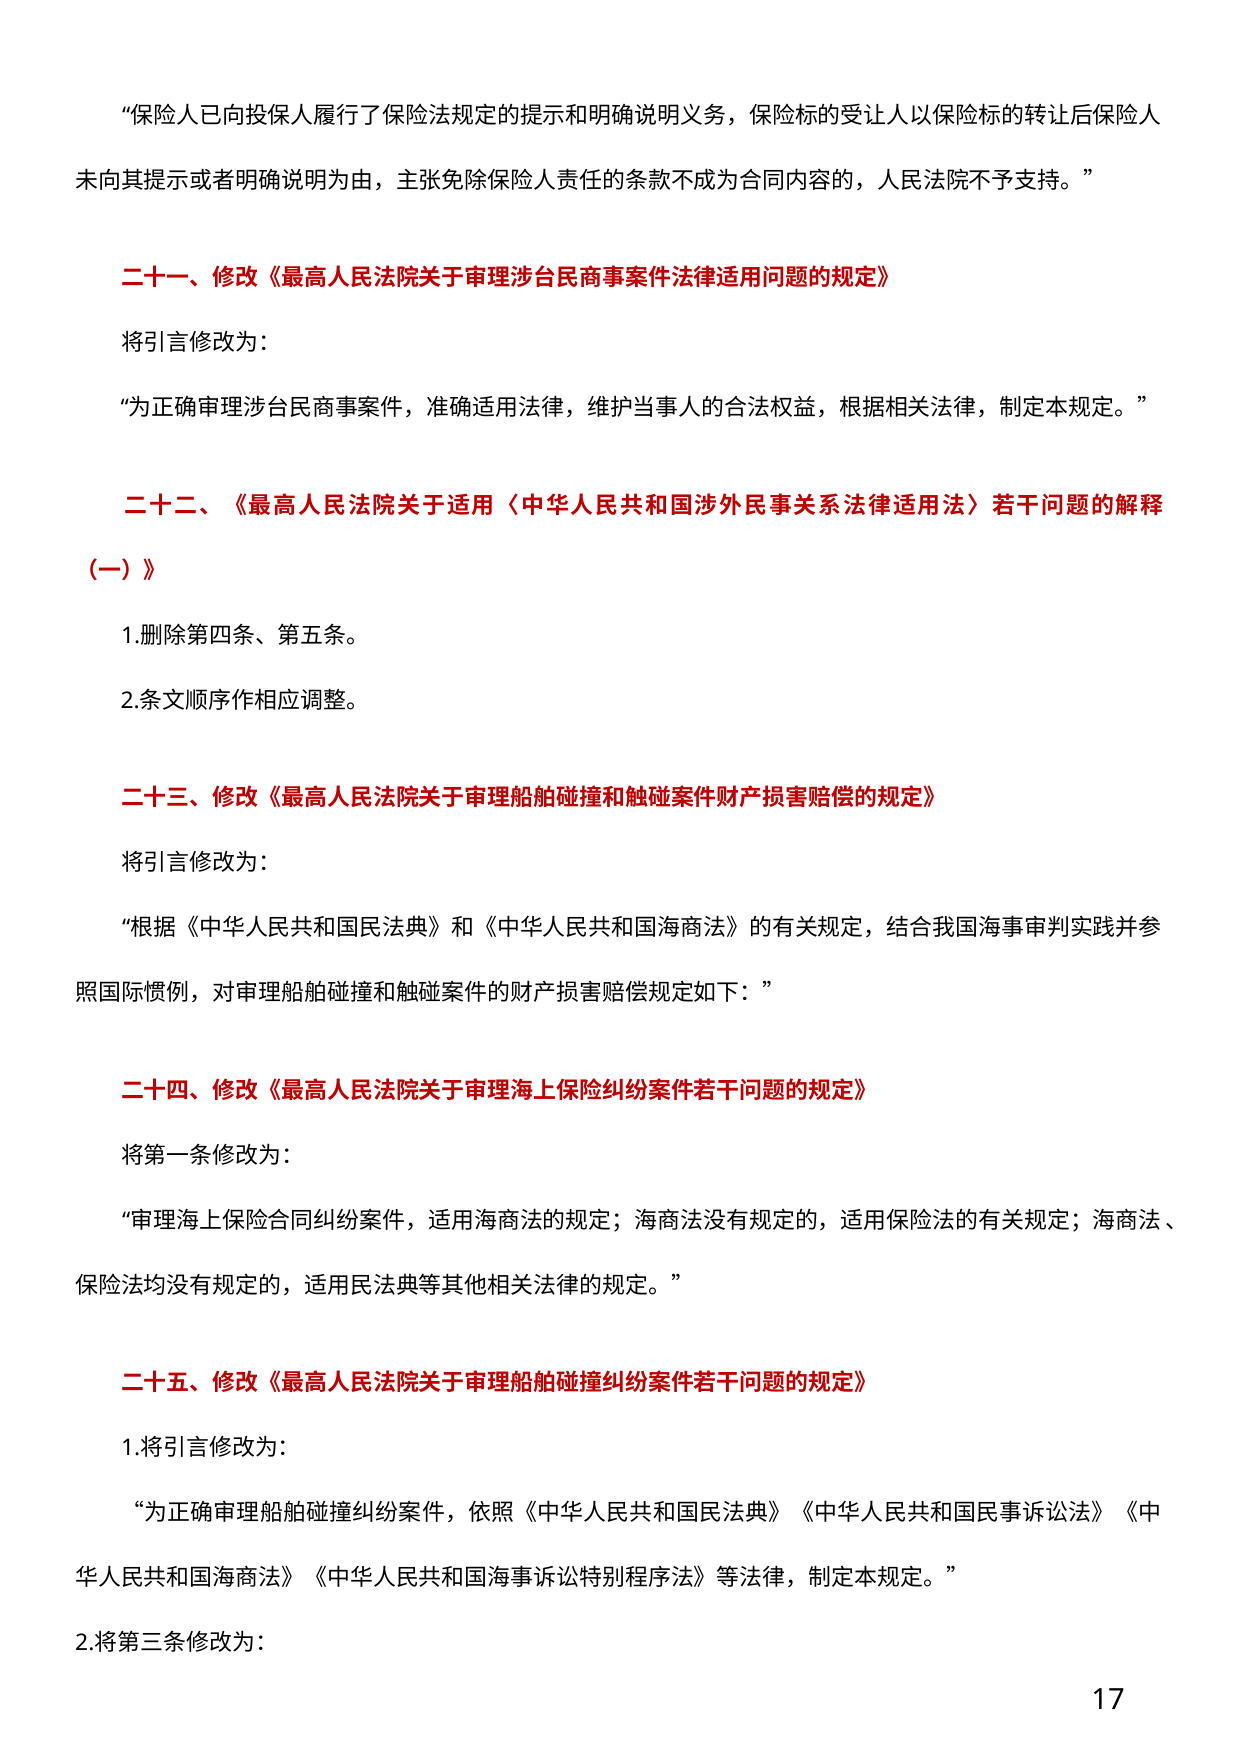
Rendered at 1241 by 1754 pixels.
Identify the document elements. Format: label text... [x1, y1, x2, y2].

text “保险人已向投保人履行了保险法规定的提示和明确说明义务，保险标的受让人以保险标的转让后保险人未向其提示或者明确说明为由，主张免除保险人责任的条款不成为合同内容的，人民法院不予支持。” [75, 81, 1165, 211]
text 二十二、《最高人民法院关于适用〈中华人民共和国涉外民事关系法律适用法〉若干问题的解释（一）》 [75, 471, 1165, 601]
text “根据《中华人民共和国民法典》和《中华人民共和国海商法》的有关规定，结合我国海事审判实践并参照国际惯例，对审理船舶碰撞和触碰案件的财产损害赔偿规定如下：” [75, 893, 1165, 1023]
text 二十一、修改《最高人民法院关于审理涉台民商事案件法律适用问题的规定》 [75, 243, 1165, 308]
text “为正确审理涉台民商事案件，准确适用法律，维护当事人的合法权益，根据相关法律，制定本规定。” [75, 373, 1165, 438]
text “审理海上保险合同纠纷案件，适用海商法的规定；海商法没有规定的，适用保险法的有关规定；海商法、保险法均没有规定的，适用民法典等其他相关法律的规定。” [75, 1186, 1165, 1316]
text 二十五、修改《最高人民法院关于审理船舶碰撞纠纷案件若干问题的规定》 [75, 1348, 1165, 1413]
text 1.删除第四条、第五条。 [75, 601, 1165, 666]
text “为正确审理船舶碰撞纠纷案件，依照《中华人民共和国民法典》《中华人民共和国民事诉讼法》《中华人民共和国海商法》《中华人民共和国海事诉讼特别程序法》等法律，制定本规定。” [75, 1478, 1165, 1608]
text 二十四、修改《最高人民法院关于审理海上保险纠纷案件若干问题的规定》 [75, 1056, 1165, 1121]
text 二十三、修改《最高人民法院关于审理船舶碰撞和触碰案件财产损害赔偿的规定》 [75, 763, 1165, 828]
text 1.将引言修改为： [75, 1413, 1165, 1478]
text 2.将第三条修改为： [75, 1608, 1165, 1673]
text 将引言修改为： [75, 828, 1165, 893]
text 将第一条修改为： [75, 1121, 1165, 1186]
text 将引言修改为： [75, 308, 1165, 373]
text 2.条文顺序作相应调整。 [75, 666, 1165, 731]
